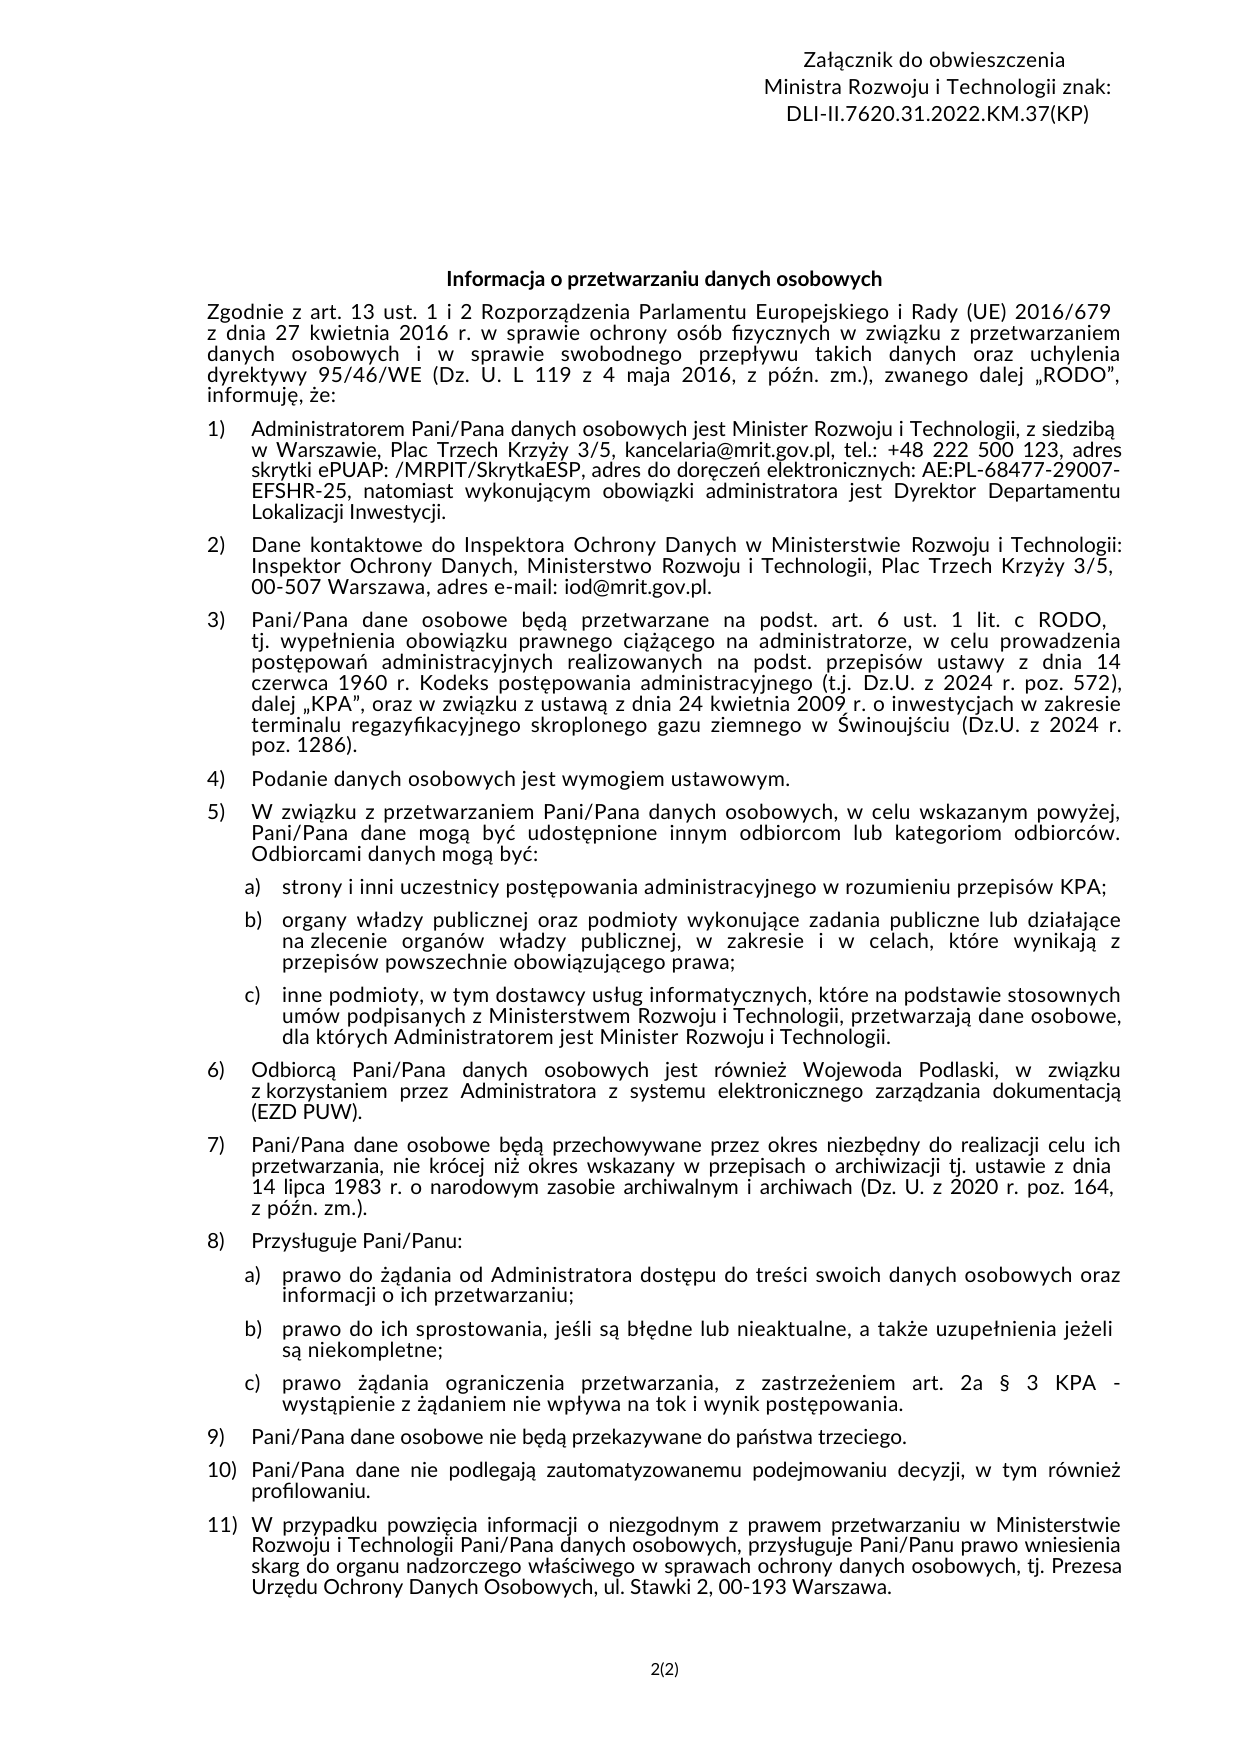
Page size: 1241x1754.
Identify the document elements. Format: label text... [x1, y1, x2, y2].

list Dane kontaktowe do Inspektora Ochrony Danych w Ministerstwie Rozwoju i Technologii: Inspektor Ochrony Danych, Ministerstwo Rozwoju i Technologii, Plac Trzech Krzyży 3/5, 00-507 Warszawa, adres e-mail: iod@mrit.gov.pl. [207, 536, 1122, 599]
list strony i inni uczestnicy postępowania administracyjnego w rozumieniu przepisów KPA; [244, 878, 1122, 899]
list Przysługuje Pani/Panu: [207, 1232, 1122, 1253]
list Pani/Pana dane osobowe będą przechowywane przez okres niezbędny do realizacji celu ich przetwarzania, nie krócej niż okres wskazany w przepisach o archiwizacji tj. ustawie z dnia 14 lipca 1983 r. o narodowym zasobie archiwalnym i archiwach (Dz. U. z 2020 r. poz. 164, z późn. zm.). [207, 1136, 1122, 1219]
list prawo żądania ograniczenia przetwarzania, z zastrzeżeniem art. 2a § 3 KPA - wystąpienie z żądaniem nie wpływa na tok i wynik postępowania. [244, 1374, 1122, 1415]
list W przypadku powzięcia informacji o niezgodnym z prawem przetwarzaniu w Ministerstwie Rozwoju i Technologii Pani/Pana danych osobowych, przysługuje Pani/Panu prawo wniesienia skarg do organu nadzorczego właściwego w sprawach ochrony danych osobowych, tj. Prezesa Urzędu Ochrony Danych Osobowych, ul. Stawki 2, 00-193 Warszawa. [207, 1515, 1122, 1599]
list prawo do żądania od Administratora dostępu do treści swoich danych osobowych oraz informacji o ich przetwarzaniu; [244, 1265, 1122, 1307]
list Pani/Pana dane osobowe będą przetwarzane na podst. art. 6 ust. 1 lit. c RODO, tj. wypełnienia obowiązku prawnego ciążącego na administratorze, w celu prowadzenia postępowań administracyjnych realizowanych na podst. przepisów ustawy z dnia 14 czerwca 1960 r. Kodeks postępowania administracyjnego (t.j. Dz.U. z 2024 r. poz. 572), dalej „KPA”, oraz w związku z ustawą z dnia 24 kwietnia 2009 r. o inwestycjach w zakresie terminalu regazyfikacyjnego skroplonego gazu ziemnego w Świnoujściu (Dz.U. z 2024 r. poz. 1286). [207, 611, 1122, 757]
list Pani/Pana dane osobowe nie będą przekazywane do państwa trzeciego. [207, 1428, 1122, 1449]
list W związku z przetwarzaniem Pani/Pana danych osobowych, w celu wskazanym powyżej, Pani/Pana dane mogą być udostępnione innym odbiorcom lub kategoriom odbiorców. Odbiorcami danych mogą być: [207, 803, 1122, 865]
text Zgodnie z art. 13 ust. 1 i 2 Rozporządzenia Parlamentu Europejskiego i Rady (UE) 2016/679 z dnia 27 kwietnia 2016 r. w sprawie ochrony osób fizycznych w związku z przetwarzaniem danych osobowych i w sprawie swobodnego przepływu takich danych oraz uchylenia dyrektywy 95/46/WE (Dz. U. L 119 z 4 maja 2016, z późn. zm.), zwanego dalej „RODO”, informuję, że: [207, 303, 1122, 407]
list Pani/Pana dane nie podlegają zautomatyzowanemu podejmowaniu decyzji, w tym również profilowaniu. [207, 1461, 1122, 1503]
list organy władzy publicznej oraz podmioty wykonujące zadania publiczne lub działające na zlecenie organów władzy publicznej, w zakresie i w celach, które wynikają z przepisów powszechnie obowiązującego prawa; [244, 911, 1122, 974]
text Informacja o przetwarzaniu danych osobowych [207, 269, 1122, 290]
list prawo do ich sprostowania, jeśli są błędne lub nieaktualne, a także uzupełnienia jeżeli są niekompletne; [244, 1319, 1122, 1361]
list Administratorem Pani/Pana danych osobowych jest Minister Rozwoju i Technologii, z siedzibą w Warszawie, Plac Trzech Krzyży 3/5, kancelaria@mrit.gov.pl, tel.: +48 222 500 123, adres skrytki ePUAP: /MRPIT/SkrytkaESP, adres do doręczeń elektronicznych: AE:PL-68477-29007-EFSHR-25, natomiast wykonującym obowiązki administratora jest Dyrektor Departamentu Lokalizacji Inwestycji. [207, 419, 1122, 524]
list Odbiorcą Pani/Pana danych osobowych jest również Wojewoda Podlaski, w związku z korzystaniem przez Administratora z systemu elektronicznego zarządzania dokumentacją (EZD PUW). [207, 1061, 1122, 1124]
list Podanie danych osobowych jest wymogiem ustawowym. [207, 769, 1122, 790]
list inne podmioty, w tym dostawcy usług informatycznych, które na podstawie stosownych umów podpisanych z Ministerstwem Rozwoju i Technologii, przetwarzają dane osobowe, dla których Administratorem jest Minister Rozwoju i Technologii. [244, 986, 1122, 1049]
